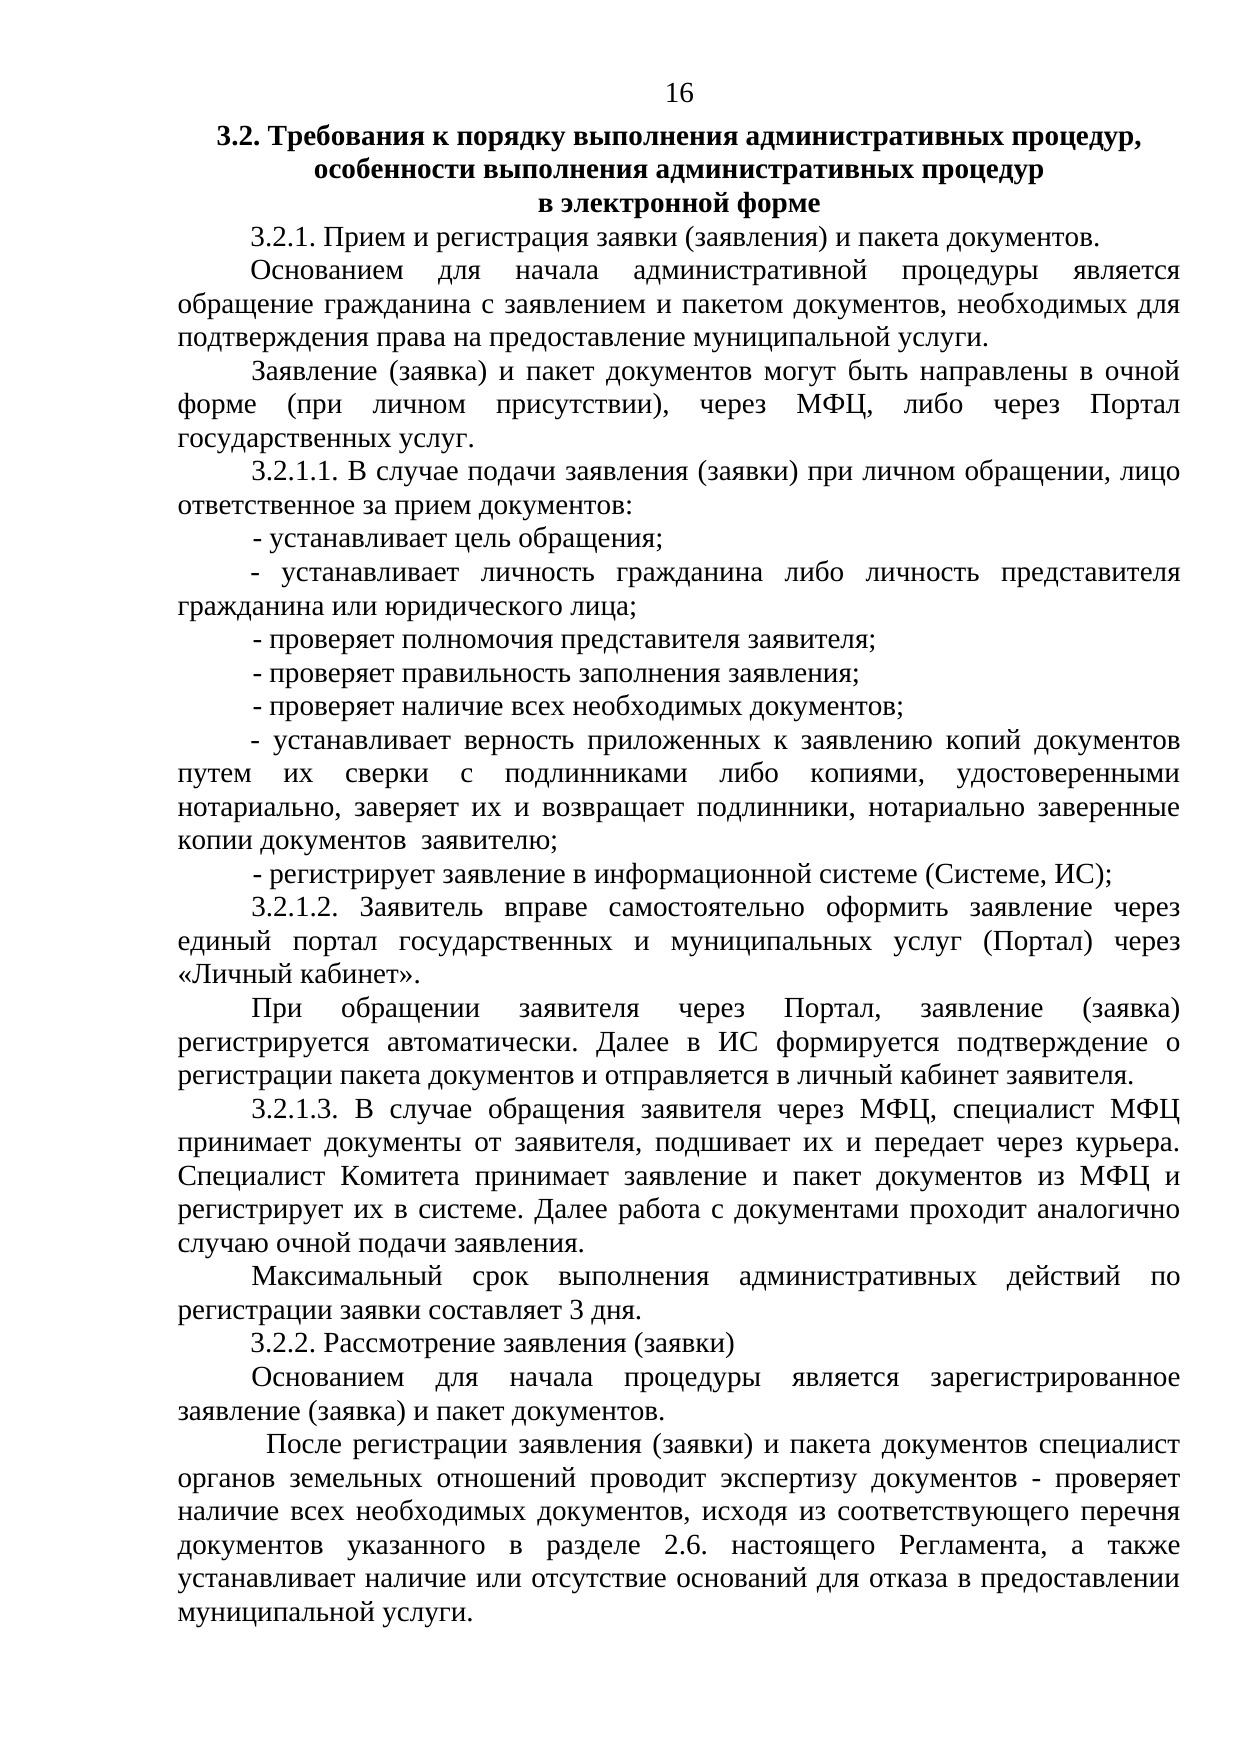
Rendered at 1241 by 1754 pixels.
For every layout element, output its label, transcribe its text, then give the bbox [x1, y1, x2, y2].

text - устанавливает верность приложенных к заявлению копий документов путем их сверки с подлинниками либо копиями, удостоверенными нотариально, заверяет их и возвращает подлинники, нотариально заверенные копии документов заявителю; [177, 722, 1181, 856]
text Заявление (заявка) и пакет документов могут быть направлены в очной форме (при личном присутствии), через МФЦ, либо через Портал государственных услуг. [177, 353, 1181, 453]
text При обращении заявителя через Портал, заявление (заявка) регистрируется автоматически. Далее в ИС формируется подтверждение о регистрации пакета документов и отправляется в личный кабинет заявителя. [177, 990, 1181, 1091]
text - проверяет наличие всех необходимых документов; [252, 688, 1181, 722]
subtitle особенности выполнения административных процедур [177, 152, 1181, 185]
subtitle в электронной форме [177, 185, 1181, 219]
text Основанием для начала административной процедуры является обращение гражданина с заявлением и пакетом документов, необходимых для подтверждения права на предоставление муниципальной услуги. [177, 252, 1181, 353]
text 3.2.1. Прием и регистрация заявки (заявления) и пакета документов. [177, 219, 1181, 252]
text 3.2.2. Рассмотрение заявления (заявки) [177, 1326, 1181, 1359]
text После регистрации заявления (заявки) и пакета документов специалист органов земельных отношений проводит экспертизу документов - проверяет наличие всех необходимых документов, исходя из соответствующего перечня документов указанного в разделе 2.6. настоящего Регламента, а также устанавливает наличие или отсутствие оснований для отказа в предоставлении муниципальной услуги. [177, 1426, 1181, 1627]
text 3.2.1.2. Заявитель вправе самостоятельно оформить заявление через единый портал государственных и муниципальных услуг (Портал) через «Личный кабинет». [177, 889, 1181, 990]
text - устанавливает цель обращения; [252, 521, 1181, 554]
text - проверяет полномочия представителя заявителя; [252, 621, 1181, 655]
text - проверяет правильность заполнения заявления; [252, 655, 1181, 688]
text 3.2.1.1. В случае подачи заявления (заявки) при личном обращении, лицо ответственное за прием документов: [177, 453, 1181, 521]
subtitle 3.2. Требования к порядку выполнения административных процедур, [177, 118, 1181, 152]
text - регистрирует заявление в информационной системе (Системе, ИС); [252, 856, 1181, 889]
text 3.2.1.3. В случае обращения заявителя через МФЦ, специалист МФЦ принимает документы от заявителя, подшивает их и передает через курьера. Специалист Комитета принимает заявление и пакет документов из МФЦ и регистрирует их в системе. Далее работа с документами проходит аналогично случаю очной подачи заявления. [177, 1091, 1181, 1258]
text Максимальный срок выполнения административных действий по регистрации заявки составляет 3 дня. [177, 1258, 1181, 1326]
text Основанием для начала процедуры является зарегистрированное заявление (заявка) и пакет документов. [177, 1359, 1181, 1426]
text - устанавливает личность гражданина либо личность представителя гражданина или юридического лица; [177, 554, 1181, 621]
